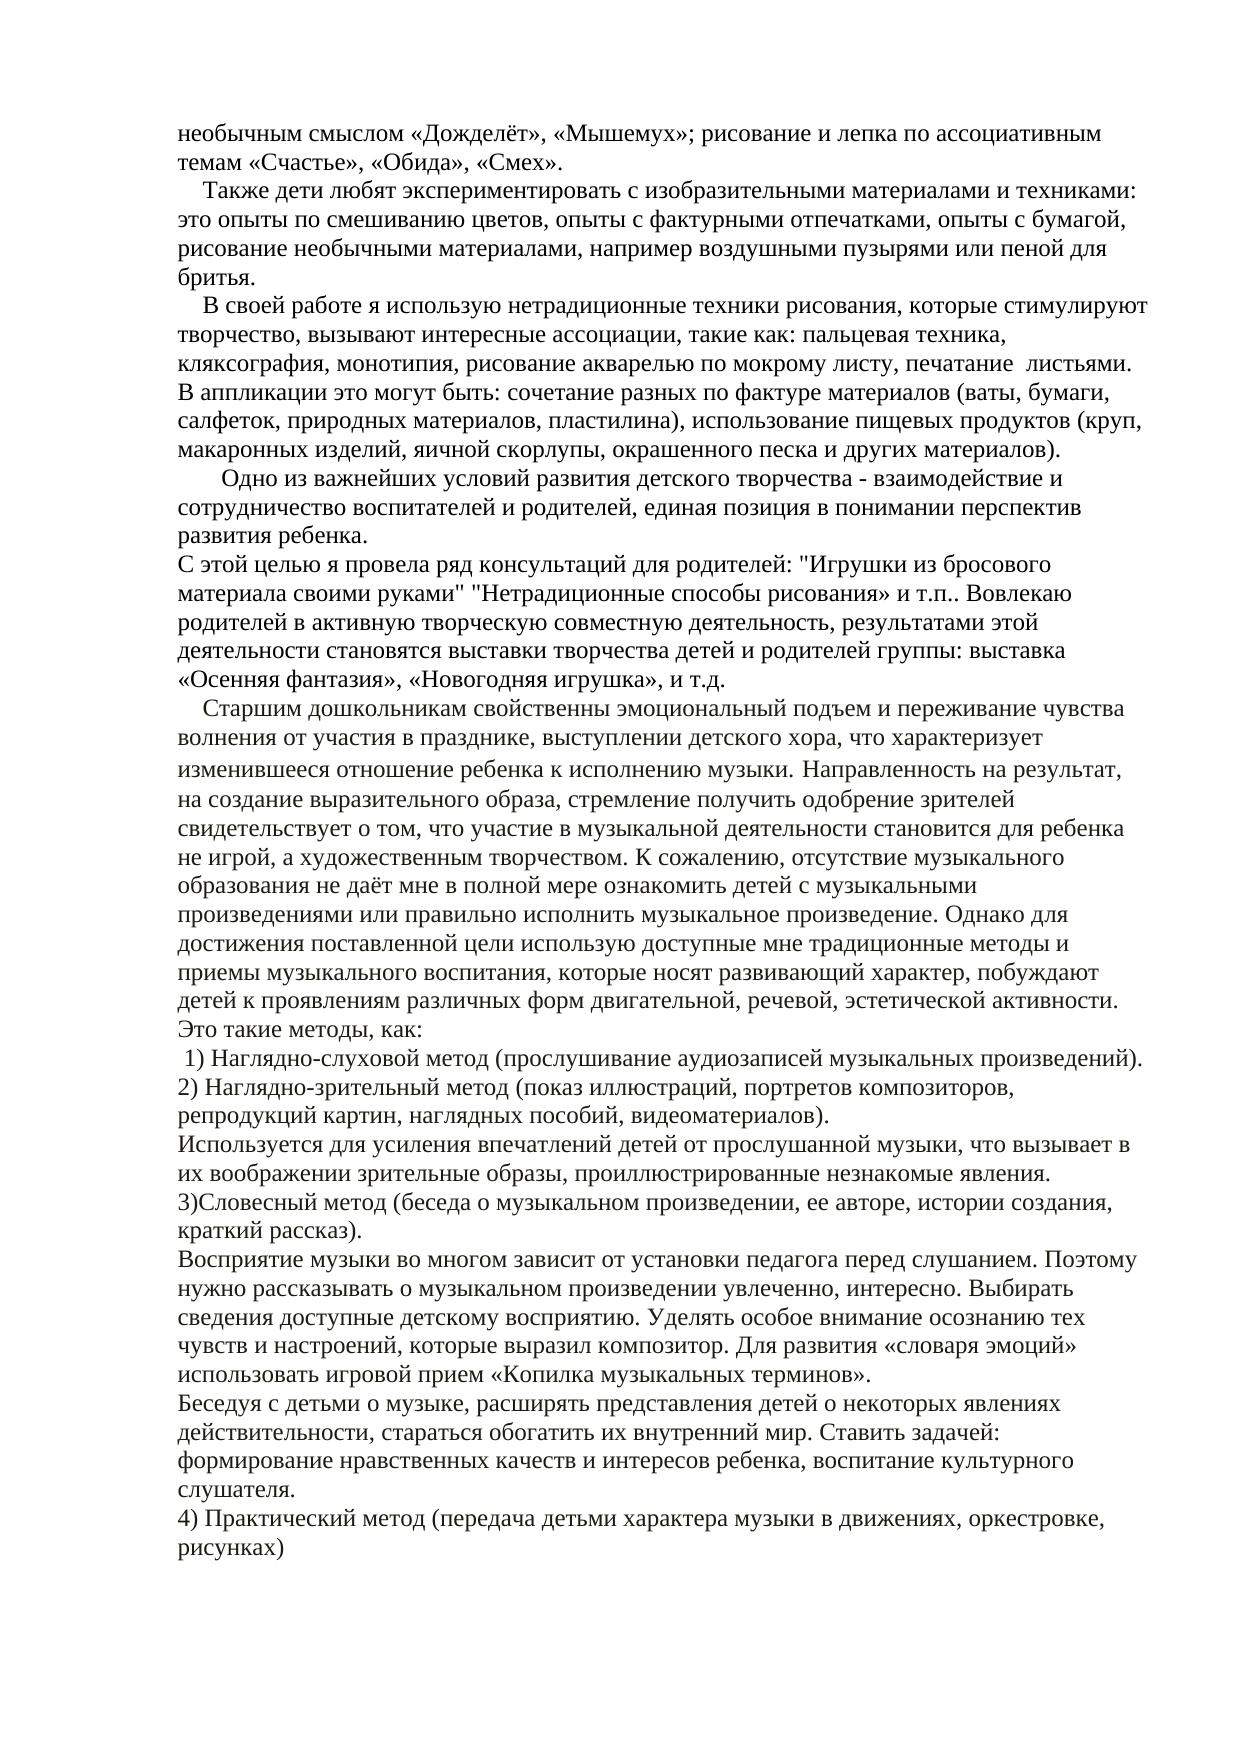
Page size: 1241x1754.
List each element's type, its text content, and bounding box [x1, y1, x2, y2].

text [177, 118, 1152, 176]
text 1) Наглядно-слуховой метод (прослушивание аудиозаписей музыкальных произведений). [177, 1043, 1152, 1072]
text Беседуя с детьми о музыке, расширять представления детей о некоторых явлениях действительности, стараться обогатить их внутренний мир. Ставить задачей: формирование нравственных качеств и интересов ребенка, воспитание культурного слушателя. [177, 1388, 1152, 1503]
text 4) Практический метод (передача детьми характера музыки в движениях, оркестровке, рисунках) [177, 1503, 1152, 1560]
text Одно из важнейших условий развития детского творчества - взаимодействие и сотрудничество воспитателей и родителей, единая позиция в понимании перспектив развития ребенка. [177, 463, 1152, 549]
text Старшим дошкольникам свойственны эмоциональный подъем и переживание чувства волнения от участия в празднике, выступлении детского хора, что характеризует изменившееся отношение ребенка к исполнению музыки. Направленность на результат, на создание выразительного образа, стремление получить одобрение зрителей свидетельствует о том, что участие в музыкальной деятельности становится для ребенка не игрой, а художественным творчеством. К сожалению, отсутствие музыкального образования не даёт мне в полной мере ознакомить детей с музыкальными произведениями или правильно исполнить музыкальное произведение. Однако для достижения поставленной цели использую доступные мне традиционные методы и приемы музыкального воспитания, которые носят развивающий характер, побуждают детей к проявлениям различных форм двигательной, речевой, эстетической активности. Это такие методы, как: [177, 693, 1152, 1043]
text 2) Наглядно-зрительный метод (показ иллюстраций, портретов композиторов, репродукций картин, наглядных пособий, видеоматериалов). [177, 1072, 1152, 1129]
text С этой целью я провела ряд консультаций для родителей: "Игрушки из бросового материала своими руками" "Нетрадиционные способы рисования» и т.п.. Вовлекаю родителей в активную творческую совместную деятельность, результатами этой деятельности становятся выставки творчества детей и родителей группы: выставка «Осенняя фантазия», «Новогодняя игрушка», и т.д. [177, 549, 1152, 693]
text Восприятие музыки во многом зависит от установки педагога перед слушанием. Поэтому нужно рассказывать о музыкальном произведении увлеченно, интересно. Выбирать сведения доступные детскому восприятию. Уделять особое внимание осознанию тех чувств и настроений, которые выразил композитор. Для развития «словаря эмоций» использовать игровой прием «Копилка музыкальных терминов». [177, 1244, 1152, 1388]
text В своей работе я использую нетрадиционные техники рисования, которые стимулируют творчество, вызывают интересные ассоциации, такие как: пальцевая техника, кляксография, монотипия, рисование акварелью по мокрому листу, печатание листьями. В аппликации это могут быть: сочетание разных по фактуре материалов (ваты, бумаги, салфеток, природных материалов, пластилина), использование пищевых продуктов (круп, макаронных изделий, яичной скорлупы, окрашенного песка и других материалов). [177, 291, 1152, 463]
text 3)Словесный метод (беседа о музыкальном произведении, ее авторе, истории создания, краткий рассказ). [177, 1187, 1152, 1244]
text Также дети любят экспериментировать с изобразительными материалами и техниками: это опыты по смешиванию цветов, опыты с фактурными отпечатками, опыты с бумагой, рисование необычными материалами, например воздушными пузырями или пеной для бритья. [177, 176, 1152, 291]
text Используется для усиления впечатлений детей от прослушанной музыки, что вызывает в их воображении зрительные образы, проиллюстрированные незнакомые явления. [177, 1129, 1152, 1187]
